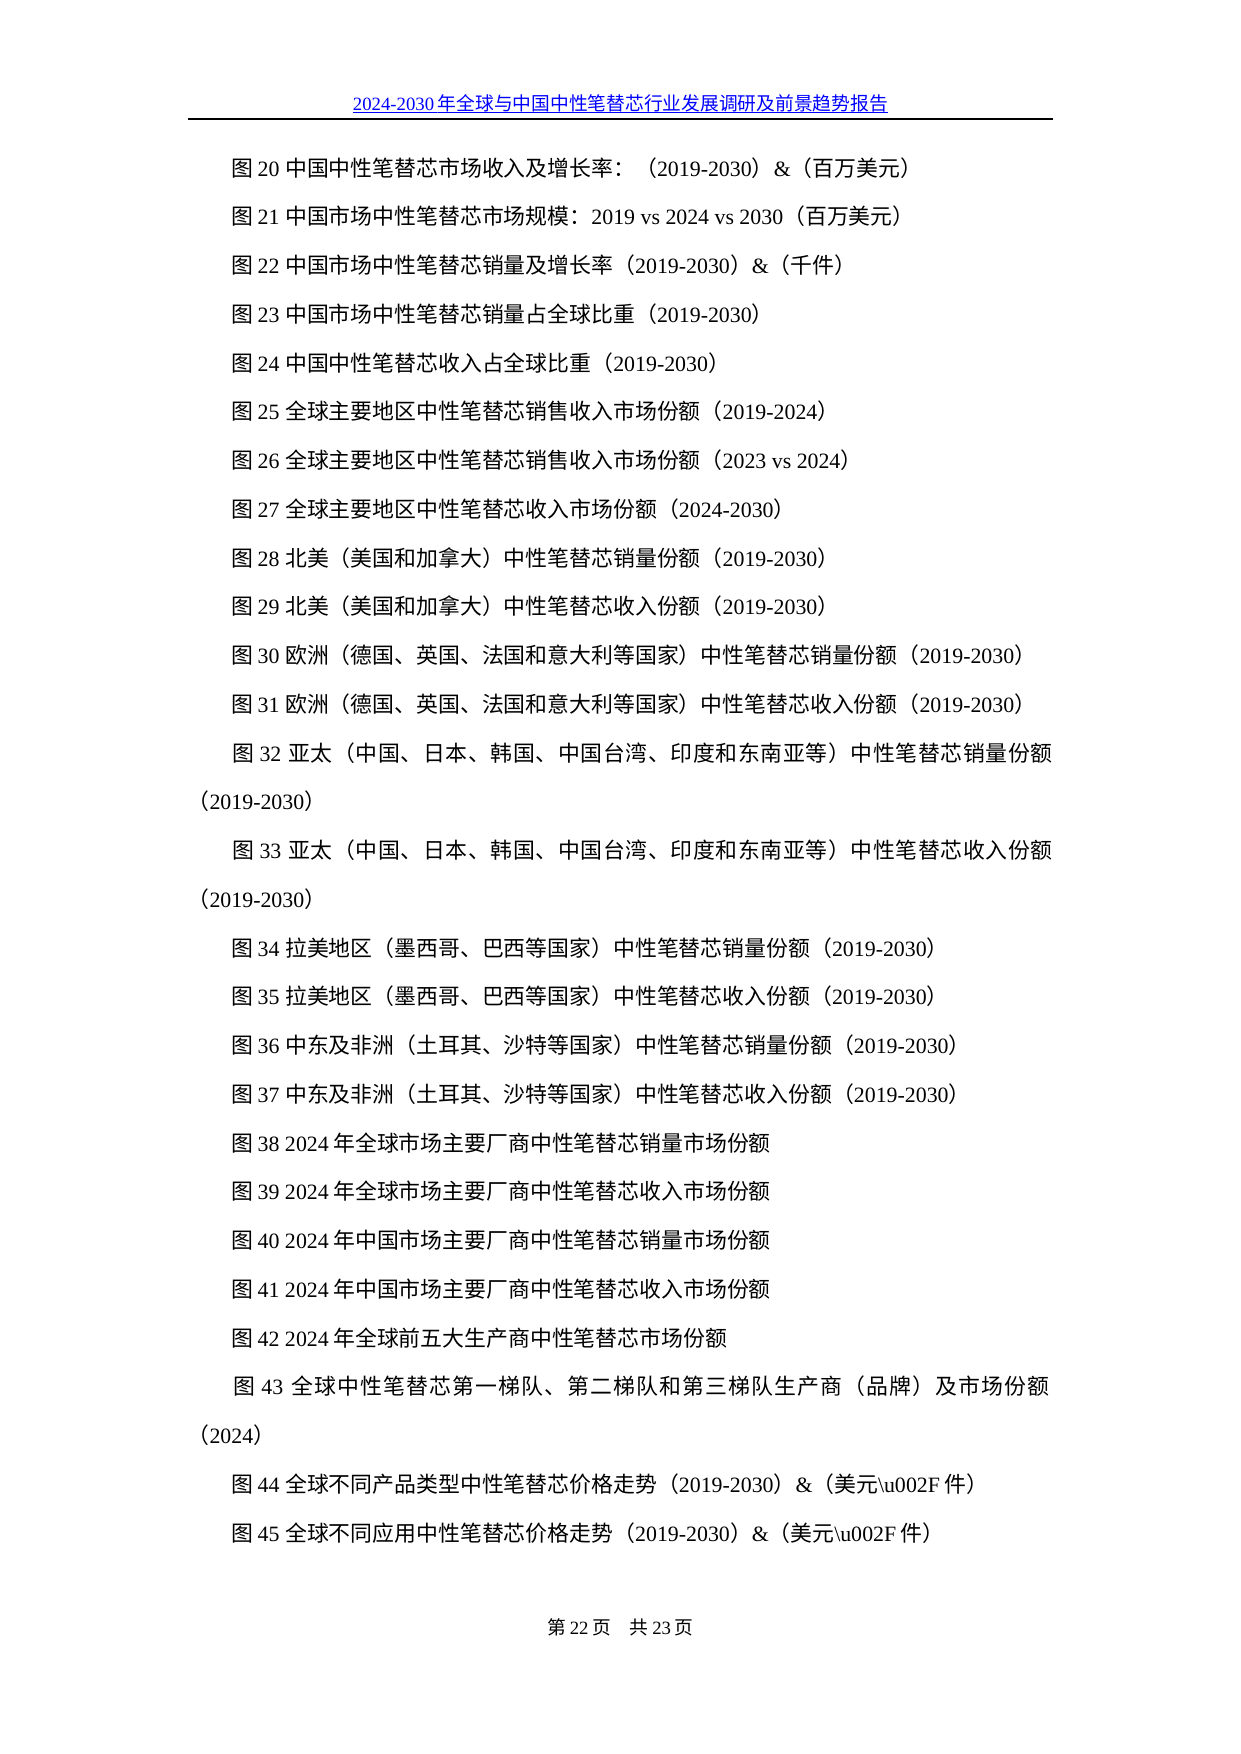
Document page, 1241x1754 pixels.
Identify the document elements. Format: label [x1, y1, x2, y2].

text [187, 150, 1053, 1548]
